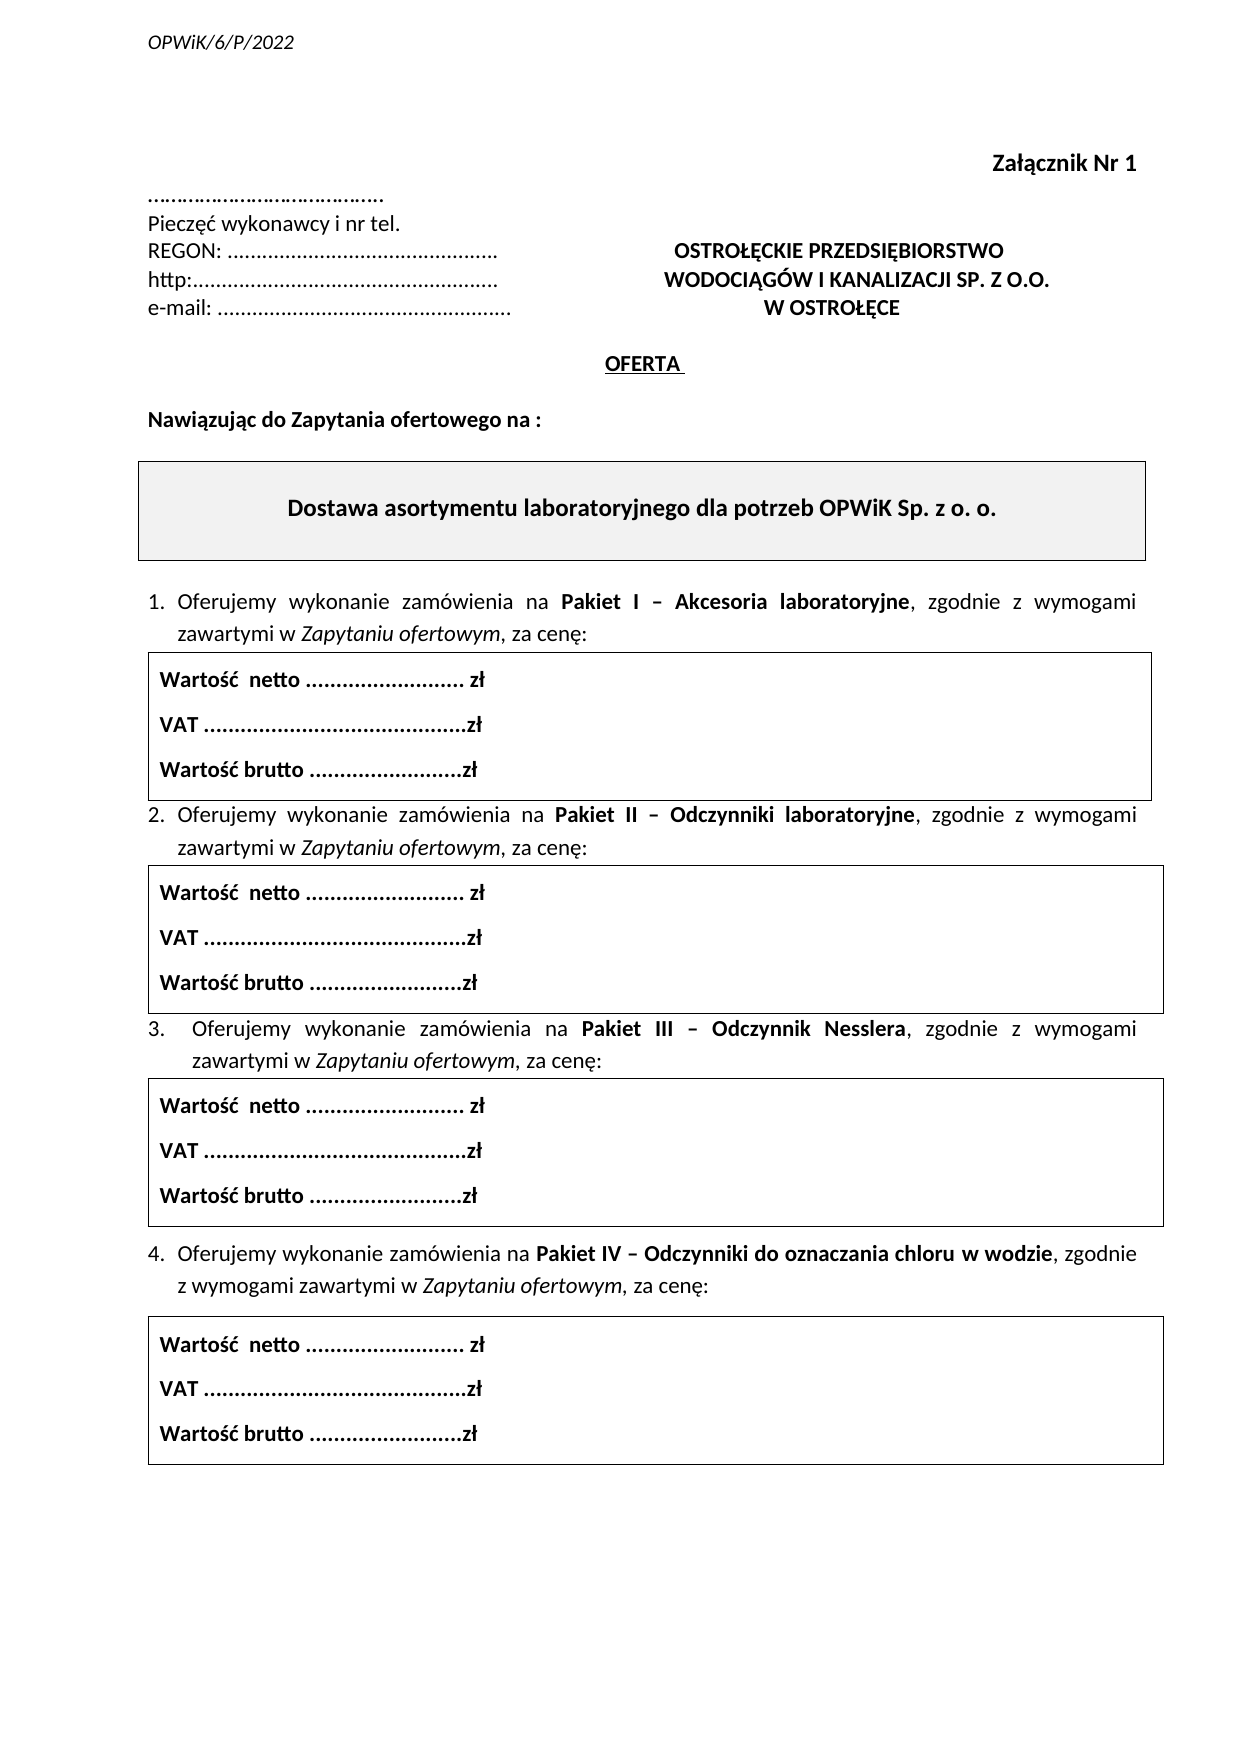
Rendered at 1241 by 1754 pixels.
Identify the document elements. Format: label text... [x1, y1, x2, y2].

list Oferujemy wykonanie zamówienia na Pakiet III – Odczynnik Nesslera, zgodnie z wymogami zawartymi w Zapytaniu ofertowym, za cenę: [148, 1014, 1137, 1074]
table_header Wartość netto .......................... zł VAT ...........................................zł Wartość brutto .........................zł [149, 866, 1163, 1013]
list Oferujemy wykonanie zamówienia na Pakiet IV – Odczynniki do oznaczania chloru w wodzie, zgodnie z wymogami zawartymi w Zapytaniu ofertowym, za cenę: [148, 1239, 1137, 1299]
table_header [149, 1317, 1163, 1464]
text Załącznik Nr 1 [148, 148, 1137, 178]
title Dostawa asortymentu laboratoryjnego dla potrzeb OPWiK Sp. z o. o. [139, 489, 1145, 560]
text Nawiązując do Zapytania ofertowego na : [148, 405, 1137, 433]
table_header Wartość netto .......................... zł VAT ...........................................zł Wartość brutto .........................zł [149, 653, 1151, 799]
text REGON: ............................................... OSTROŁĘCKIE PRZEDSIĘBIORSTWO [148, 237, 1137, 265]
table_header Wartość netto .......................... zł VAT ...........................................zł Wartość brutto .........................zł [149, 1079, 1163, 1226]
list Oferujemy wykonanie zamówienia na Pakiet I – Akcesoria laboratoryjne, zgodnie z wymogami zawartymi w Zapytaniu ofertowym, za cenę: [148, 587, 1137, 648]
text e-mail: ................................................... W OSTROŁĘCE [148, 293, 1137, 321]
list Oferujemy wykonanie zamówienia na Pakiet II – Odczynniki laboratoryjne, zgodnie z wymogami zawartymi w Zapytaniu ofertowym, za cenę: [148, 801, 1137, 861]
subtitle OFERTA [148, 349, 1137, 377]
text http:..................................................... WODOCIĄGÓW I KANALIZACJI SP. Z O.O. [148, 265, 1137, 293]
text Pieczęć wykonawcy i nr tel. [148, 209, 1137, 237]
text ………………………………….. [148, 178, 1137, 209]
